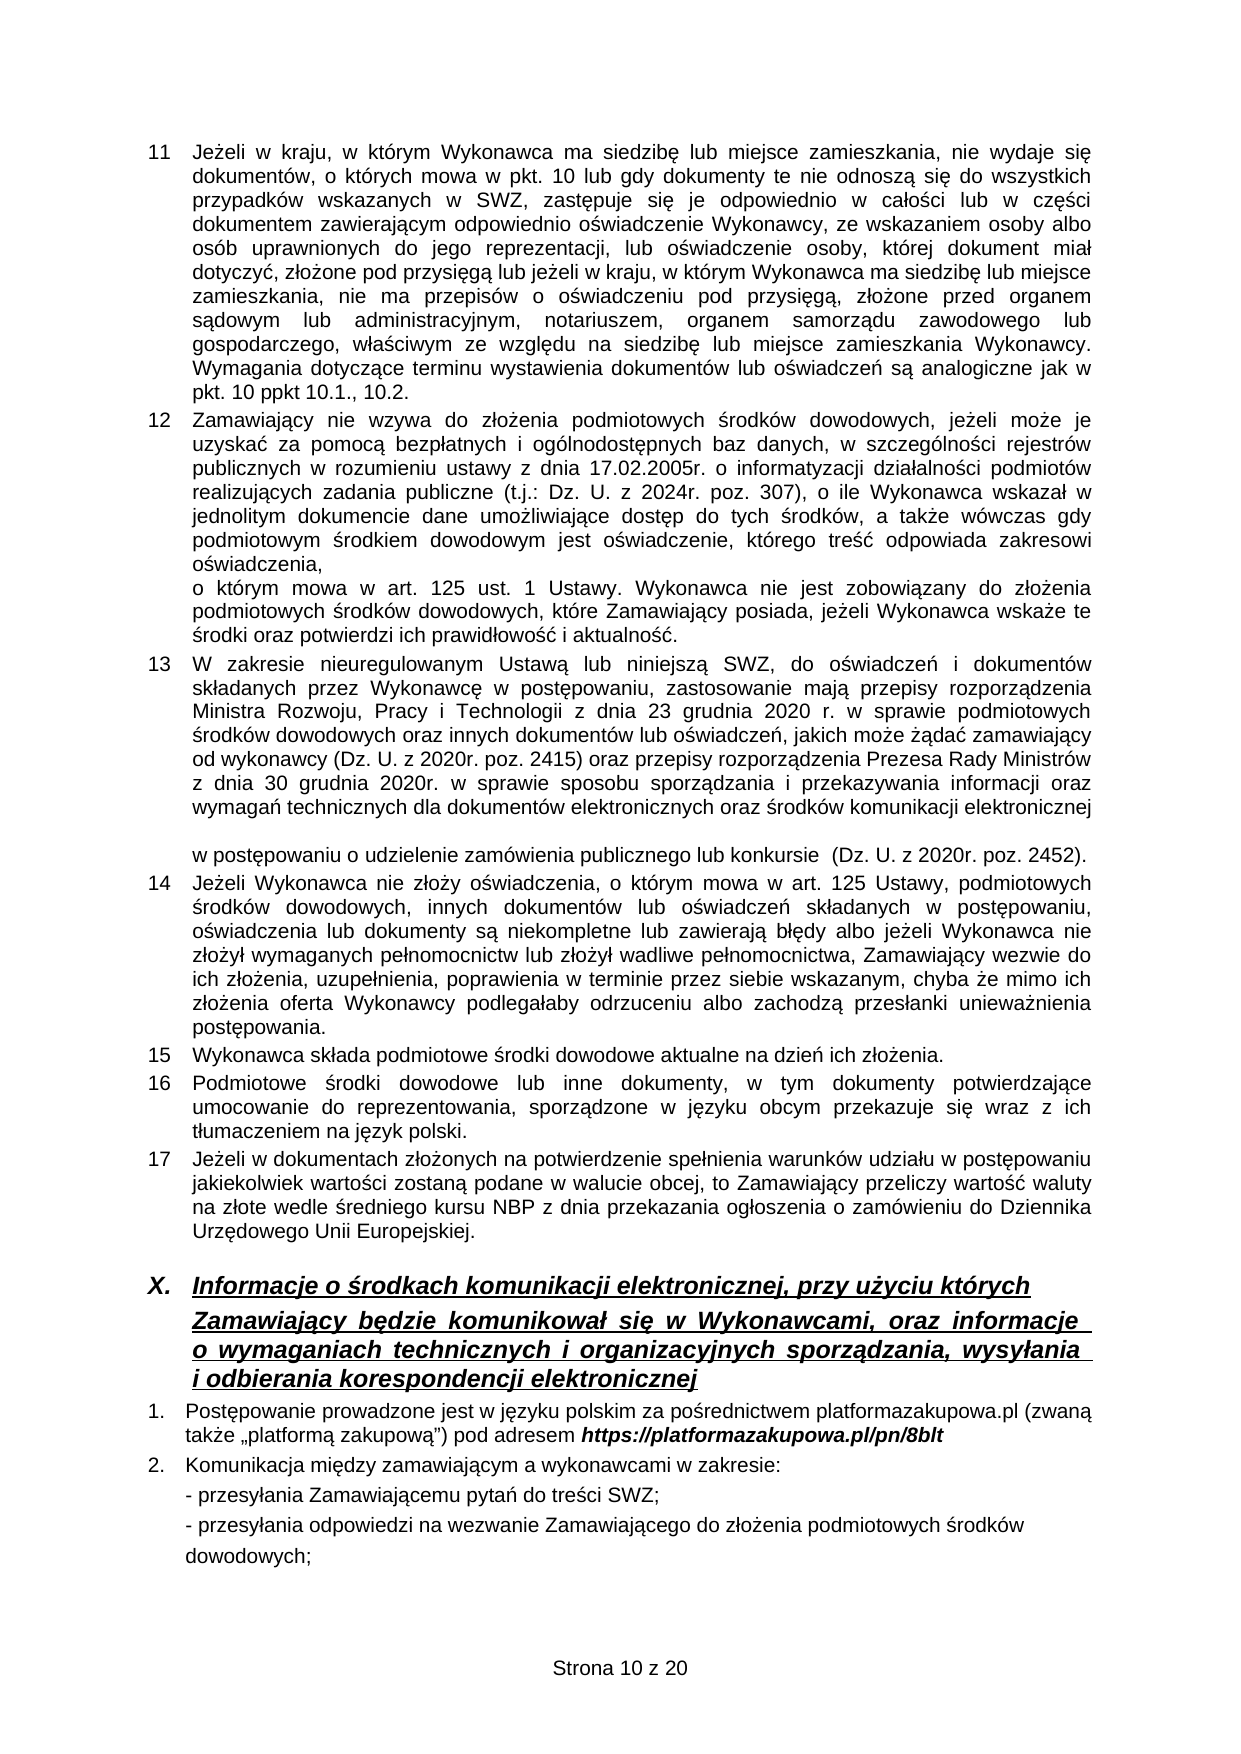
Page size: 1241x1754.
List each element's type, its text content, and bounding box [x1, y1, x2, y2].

subtitle Informacje o środkach komunikacji elektronicznej, przy użyciu których [148, 1271, 1092, 1300]
list Jeżeli w kraju, w którym Wykonawca ma siedzibę lub miejsce zamieszkania, nie wydaje się dokumentów, o których mowa w pkt. 10 lub gdy dokumenty te nie odnoszą się do wszystkich przypadków wskazanych w SWZ, zastępuje się je odpowiednio w całości lub w części dokumentem zawierającym odpowiednio oświadczenie Wykonawcy, ze wskazaniem osoby albo osób uprawnionych do jego reprezentacji, lub oświadczenie osoby, której dokument miał dotyczyć, złożone pod przysięgą lub jeżeli w kraju, w którym Wykonawca ma siedzibę lub miejsce zamieszkania, nie ma przepisów o oświadczeniu pod przysięgą, złożone przed organem sądowym lub administracyjnym, notariuszem, organem samorządu zawodowego lub gospodarczego, właściwym ze względu na siedzibę lub miejsce zamieszkania Wykonawcy. Wymagania dotyczące terminu wystawienia dokumentów lub oświadczeń są analogiczne jak w pkt. 10 ppkt 10.1., 10.2. [148, 140, 1092, 403]
list Komunikacja między zamawiającym a wykonawcami w zakresie: [148, 1453, 1092, 1477]
text dowodowych; [185, 1543, 1092, 1567]
list Jeżeli w dokumentach złożonych na potwierdzenie spełnienia warunków udziału w postępowaniu jakiekolwiek wartości zostaną podane w walucie obcej, to Zamawiający przeliczy wartość waluty na złote wedle średniego kursu NBP z dnia przekazania ogłoszenia o zamówieniu do Dziennika Urzędowego Unii Europejskiej. [148, 1147, 1092, 1243]
list Podmiotowe środki dowodowe lub inne dokumenty, w tym dokumenty potwierdzające umocowanie do reprezentowania, sporządzone w języku obcym przekazuje się wraz z ich tłumaczeniem na język polski. [148, 1071, 1092, 1143]
list Postępowanie prowadzone jest w języku polskim za pośrednictwem platformazakupowa.pl (zwaną także „platformą zakupową”) pod adresem https://platformazakupowa.pl/pn/8blt [148, 1399, 1092, 1447]
subtitle Zamawiający będzie komunikował się w Wykonawcami, oraz informacje o wymaganiach technicznych i organizacyjnych sporządzania, wysyłania i odbierania korespondencji elektronicznej [192, 1306, 1092, 1331]
text - przesyłania odpowiedzi na wezwanie Zamawiającego do złożenia podmiotowych środków [185, 1513, 1092, 1537]
subtitle Zamawiający będzie komunikował się w Wykonawcami, oraz informacje o wymaganiach technicznych i organizacyjnych sporządzania, wysyłania i odbierania korespondencji elektronicznej [192, 1361, 1092, 1392]
list W zakresie nieuregulowanym Ustawą lub niniejszą SWZ, do oświadczeń i dokumentów składanych przez Wykonawcę w postępowaniu, zastosowanie mają przepisy rozporządzenia Ministra Rozwoju, Pracy i Technologii z dnia 23 grudnia 2020 r. w sprawie podmiotowych środków dowodowych oraz innych dokumentów lub oświadczeń, jakich może żądać zamawiający od wykonawcy (Dz. U. z 2020r. poz. 2415) oraz przepisy rozporządzenia Prezesa Rady Ministrów z dnia 30 grudnia 2020r. w sprawie sposobu sporządzania i przekazywania informacji oraz wymagań technicznych dla dokumentów elektronicznych oraz środków komunikacji elektronicznej w postępowaniu o udzielenie zamówienia publicznego lub konkursie (Dz. U. z 2020r. poz. 2452). [148, 651, 1092, 867]
text - przesyłania Zamawiającemu pytań do treści SWZ; [185, 1483, 1092, 1507]
list Wykonawca składa podmiotowe środki dowodowe aktualne na dzień ich złożenia. [148, 1043, 1092, 1067]
list Jeżeli Wykonawca nie złoży oświadczenia, o którym mowa w art. 125 Ustawy, podmiotowych środków dowodowych, innych dokumentów lub oświadczeń składanych w postępowaniu, oświadczenia lub dokumenty są niekompletne lub zawierają błędy albo jeżeli Wykonawca nie złożył wymaganych pełnomocnictw lub złożył wadliwe pełnomocnictwa, Zamawiający wezwie do ich złożenia, uzupełnienia, poprawienia w terminie przez siebie wskazanym, chyba że mimo ich złożenia oferta Wykonawcy podlegałaby odrzuceniu albo zachodzą przesłanki unieważnienia postępowania. [148, 871, 1092, 1039]
list Zamawiający nie wzywa do złożenia podmiotowych środków dowodowych, jeżeli może je uzyskać za pomocą bezpłatnych i ogólnodostępnych baz danych, w szczególności rejestrów publicznych w rozumieniu ustawy z dnia 17.02.2005r. o informatyzacji działalności podmiotów realizujących zadania publiczne (t.j.: Dz. U. z 2024r. poz. 307), o ile Wykonawca wskazał w jednolitym dokumencie dane umożliwiające dostęp do tych środków, a także wówczas gdy podmiotowym środkiem dowodowym jest oświadczenie, którego treść odpowiada zakresowi oświadczenia, o którym mowa w art. 125 ust. 1 Ustawy. Wykonawca nie jest zobowiązany do złożenia podmiotowych środków dowodowych, które Zamawiający posiada, jeżeli Wykonawca wskaże te środki oraz potwierdzi ich prawidłowość i aktualność. [148, 408, 1092, 647]
subtitle Zamawiający będzie komunikował się w Wykonawcami, oraz informacje o wymaganiach technicznych i organizacyjnych sporządzania, wysyłania i odbierania korespondencji elektronicznej [192, 1333, 1092, 1360]
